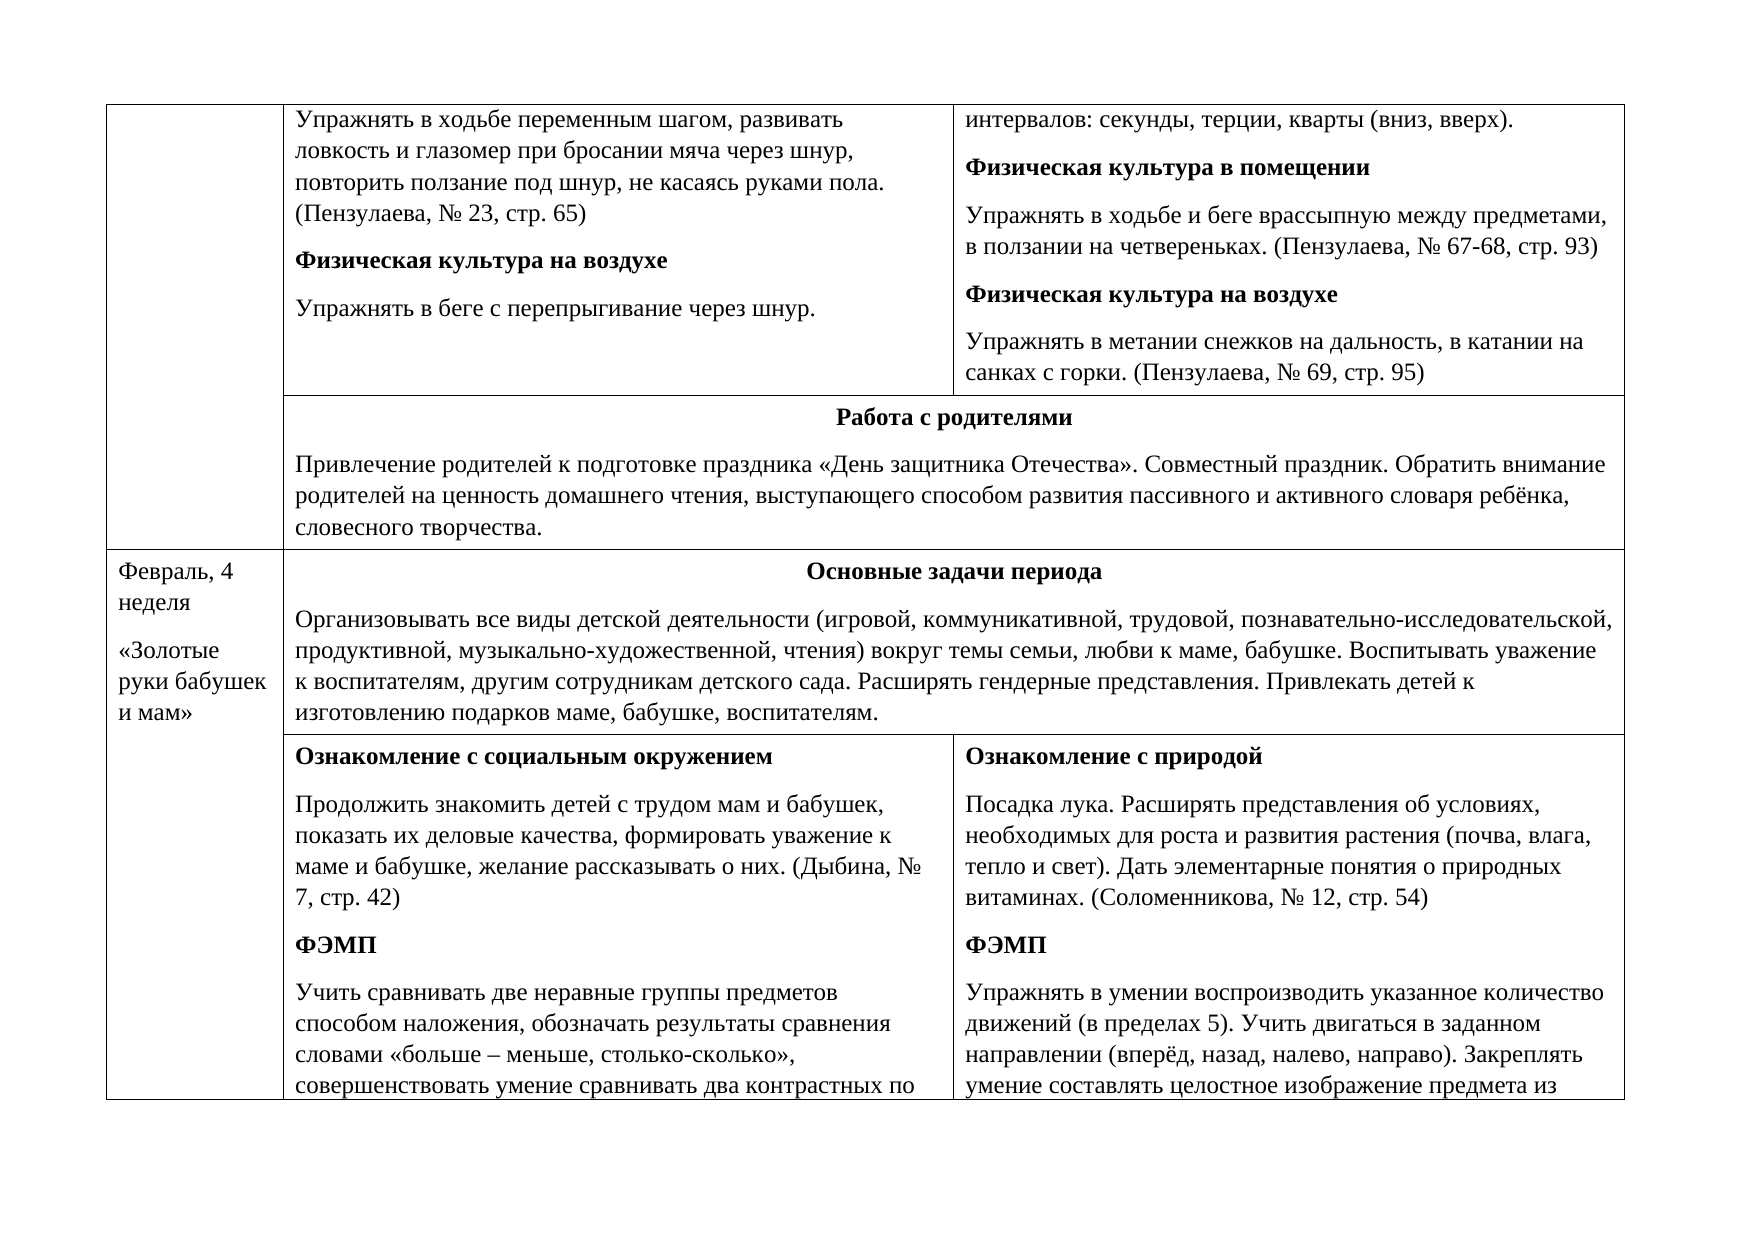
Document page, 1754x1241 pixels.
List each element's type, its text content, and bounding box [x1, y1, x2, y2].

table_cell Февраль, 4 неделя «Золотые руки бабушек и мам» [107, 550, 283, 1099]
table_cell Основные задачи периода Организовывать все виды детской деятельности (игровой, коммуникативной, трудовой, познавательно-исследовательской, продуктивной, музыкально-художественной, чтения) вокруг темы семьи, любви к маме, бабушке. Воспитывать уважение к воспитателям, другим сотрудникам детского сада. Расширять гендерные представления. Привлекать детей к изготовлению подарков маме, бабушке, воспитателям. [284, 550, 1624, 734]
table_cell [284, 105, 953, 394]
table_cell Работа с родителями Привлечение родителей к подготовке праздника «День защитника Отечества». Совместный праздник. Обратить внимание родителей на ценность домашнего чтения, выступающего способом развития пассивного и активного словаря ребёнка, словесного творчества. [284, 396, 1624, 549]
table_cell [954, 735, 1624, 1099]
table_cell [954, 105, 1624, 394]
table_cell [284, 735, 953, 1099]
